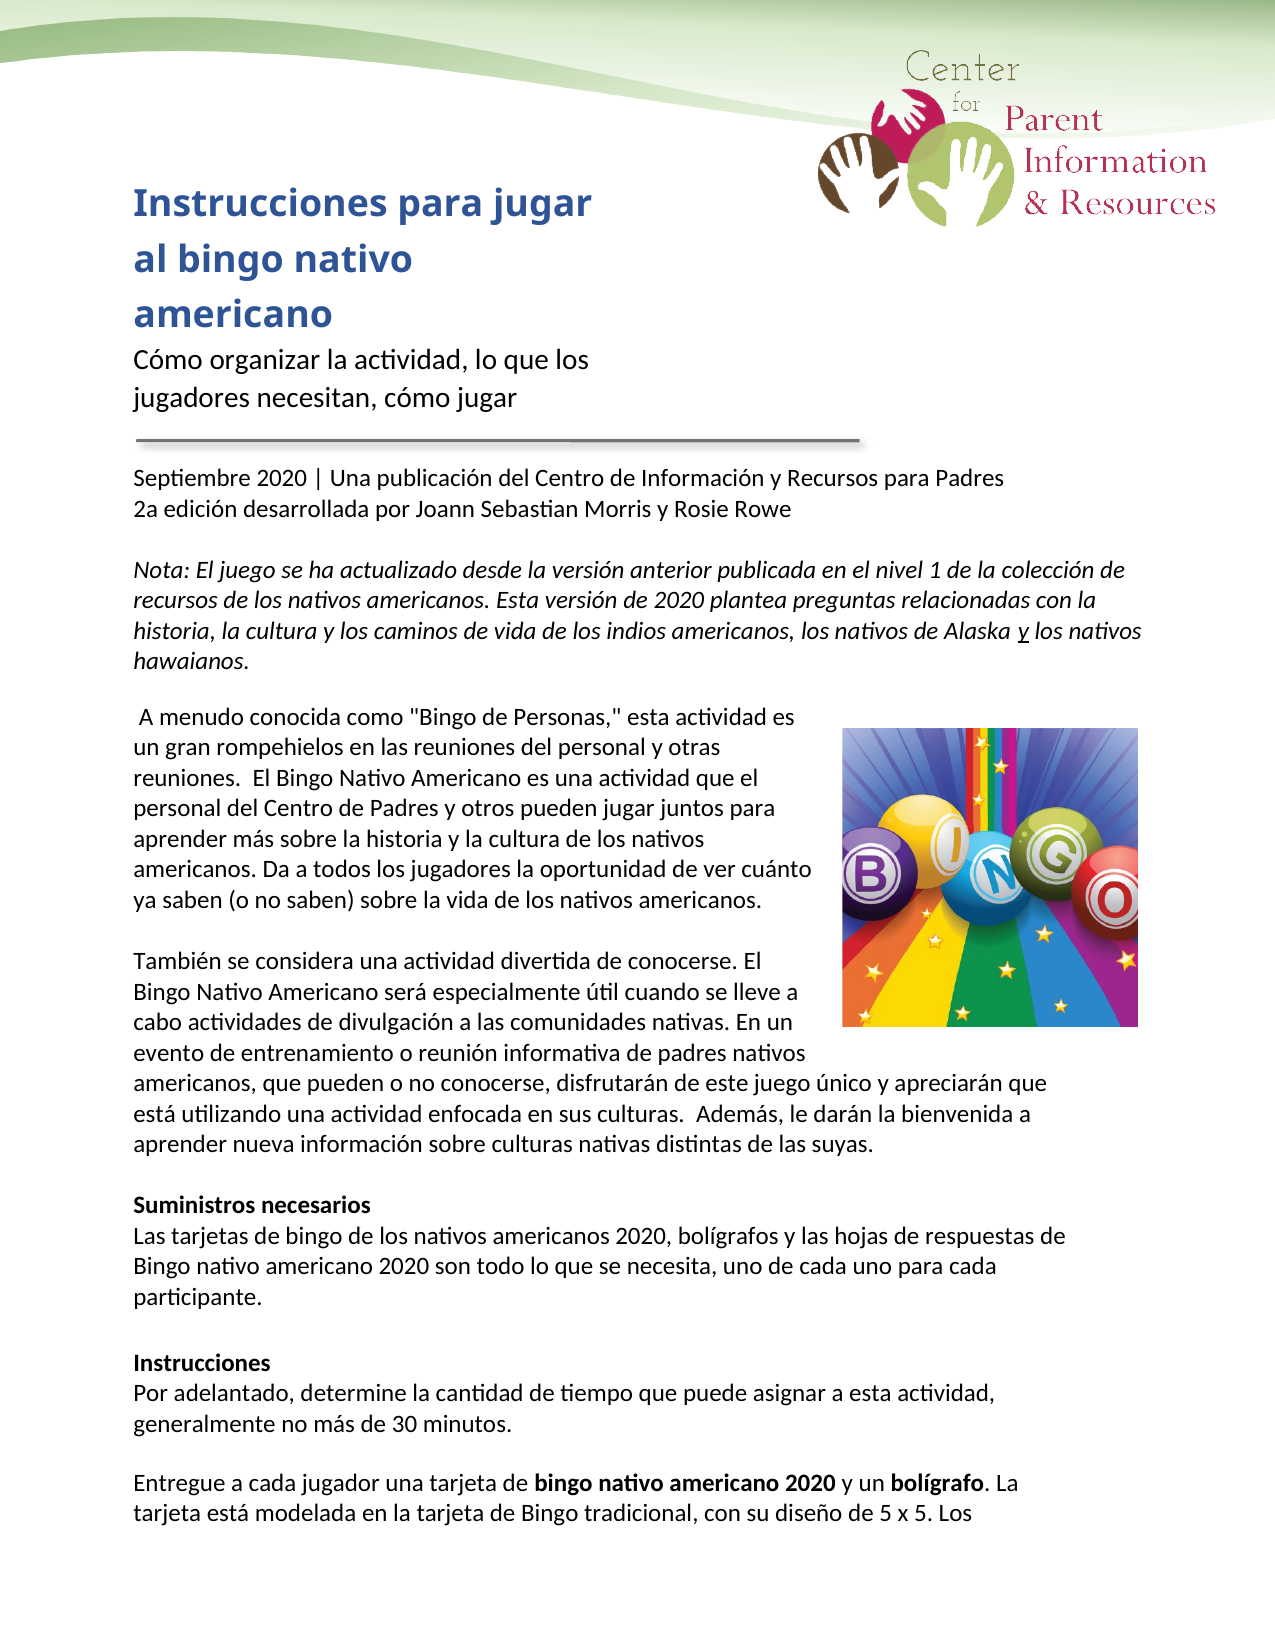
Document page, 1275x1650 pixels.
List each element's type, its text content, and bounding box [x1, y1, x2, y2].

list También se considera una actividad divertida de conocerse. El Bingo Nativo Americano será especialmente útil cuando se lleve a cabo actividades de divulgación a las comunidades nativas. En un evento de entrenamiento o reunión informativa de padres nativos americanos, que pueden o no conocerse, disfrutarán de este juego único y apreciarán que está utilizando una actividad enfocada en sus culturas. Además, le darán la bienvenida a aprender nueva información sobre culturas nativas distintas de las suyas. [133, 945, 1071, 1159]
picture [841, 728, 1138, 1025]
list Suministros necesarios [133, 1189, 1071, 1220]
text 2a edición desarrollada por Joann Sebastian Morris y Rosie Rowe [133, 493, 1170, 523]
list Por adelantado, determine la cantidad de tiempo que puede asignar a esta actividad, generalmente no más de 30 minutos. [133, 1378, 1071, 1439]
text Septiembre 2020 | Una publicación del Centro de Información y Recursos para Padres [133, 462, 1170, 493]
list A menudo conocida como "Bingo de Personas," esta actividad es un gran rompehielos en las reuniones del personal y otras reuniones. El Bingo Nativo Americano es una actividad que el personal del Centro de Padres y otros pueden jugar juntos para aprender más sobre la historia y la cultura de los nativos americanos. Da a todos los jugadores la oportunidad de ver cuánto ya saben (o no saben) sobre la vida de los nativos americanos. [133, 701, 1071, 915]
list Instrucciones [133, 1347, 1071, 1378]
picture [0, 0, 1275, 235]
text Instrucciones para jugar al bingo nativo americano Cómo organizar la actividad, lo que los jugadores necesitan, cómo jugar [133, 177, 600, 415]
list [133, 1467, 1071, 1528]
text Nota: El juego se ha actualizado desde la versión anterior publicada en el nivel 1 de la colección de recursos de los nativos americanos. Esta versión de 2020 plantea preguntas relacionadas con la historia, la cultura y los caminos de vida de los indios americanos, los nativos de Alaska y los nativos hawaianos. [133, 554, 1170, 676]
list Las tarjetas de bingo de los nativos americanos 2020, bolígrafos y las hojas de respuestas de Bingo nativo americano 2020 son todo lo que se necesita, uno de cada uno para cada participante. [133, 1220, 1071, 1311]
